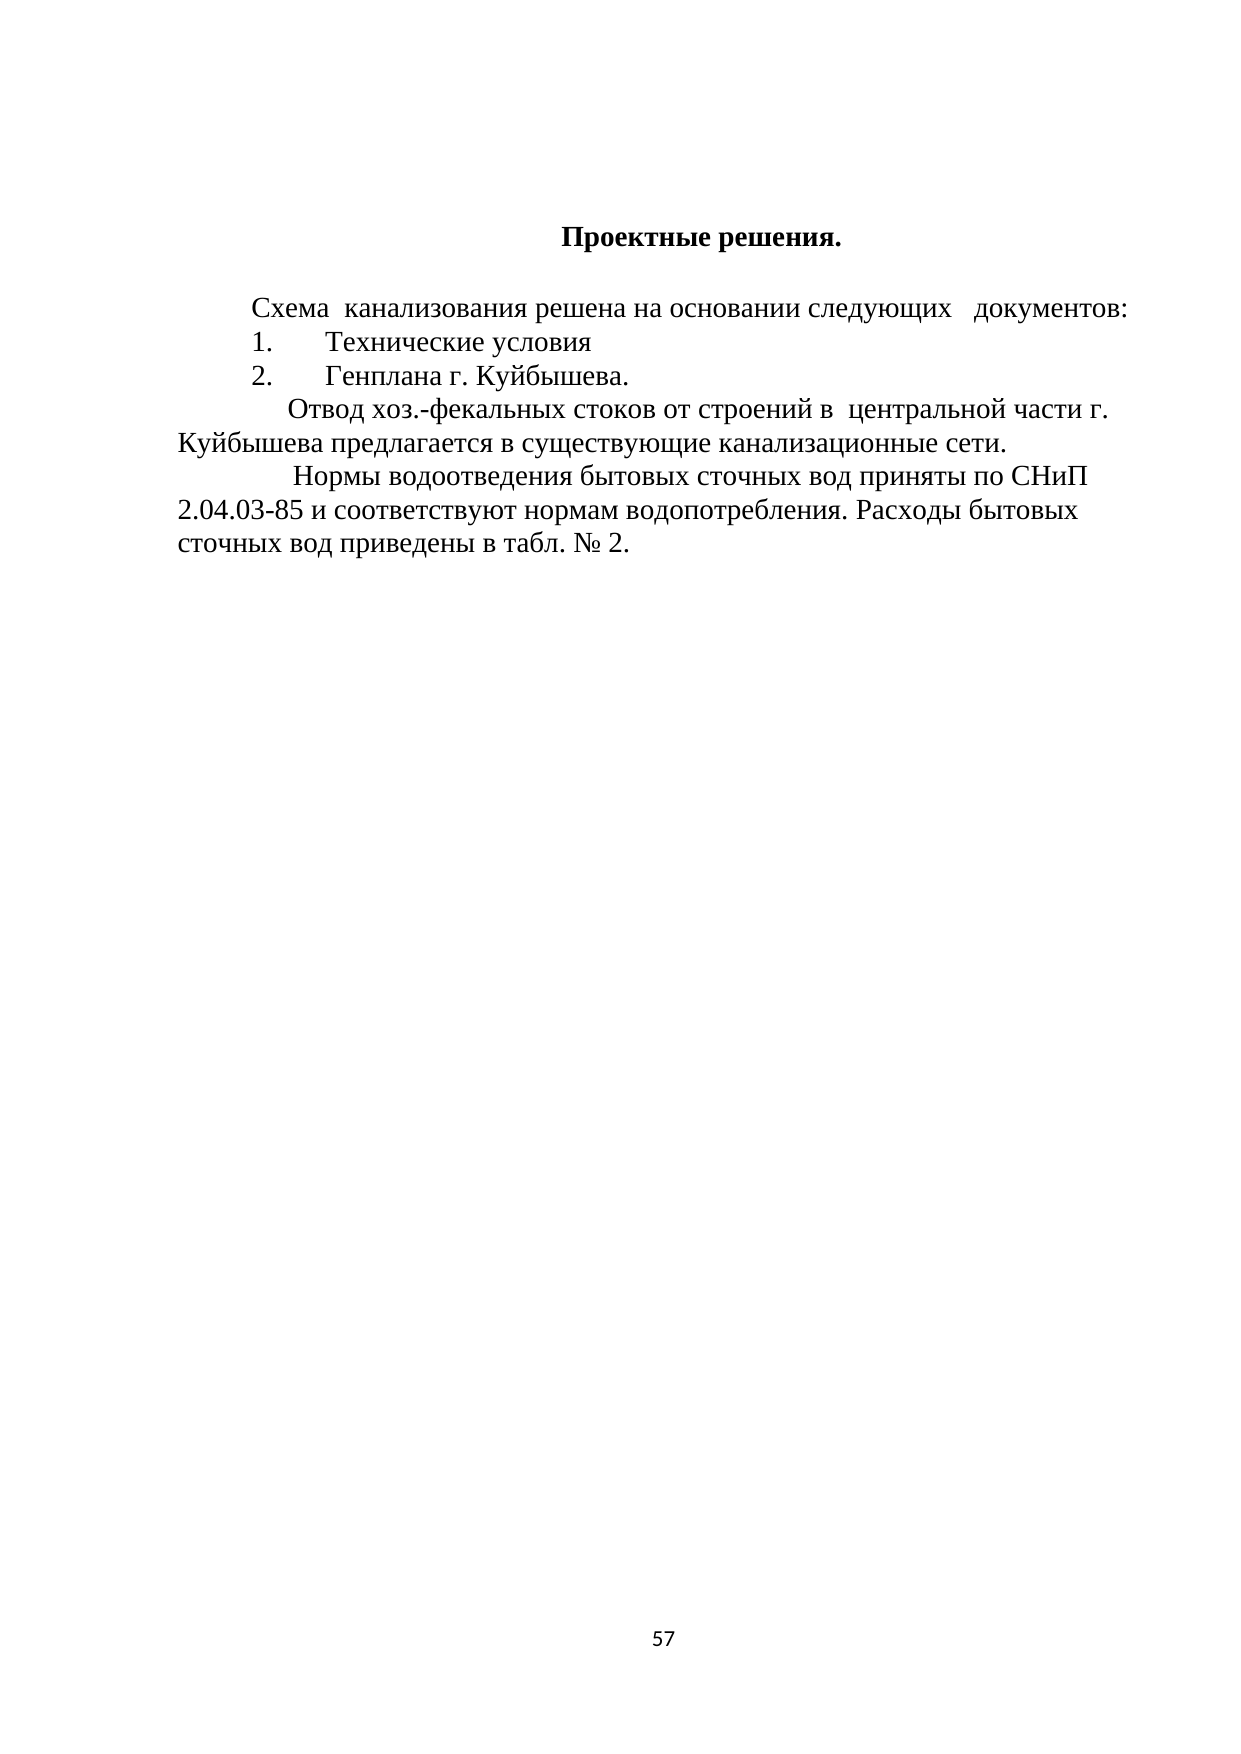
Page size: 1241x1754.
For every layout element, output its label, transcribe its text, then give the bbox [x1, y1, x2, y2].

list Генплана г. Куйбышева. [177, 358, 1152, 391]
text Отвод хоз.-фекальных стоков от строений в центральной части г. Куйбышева предлагается в существующие канализационные сети. [177, 391, 1152, 458]
text Схема канализования решена на основании следующих документов: [177, 291, 1152, 324]
list Технические условия [177, 324, 1152, 358]
text Нормы водоотведения бытовых сточных вод приняты по СНиП 2.04.03-85 и соответствуют нормам водопотребления. Расходы бытовых сточных вод приведены в табл. № 2. [177, 458, 1152, 559]
text Проектные решения. [177, 219, 1152, 252]
